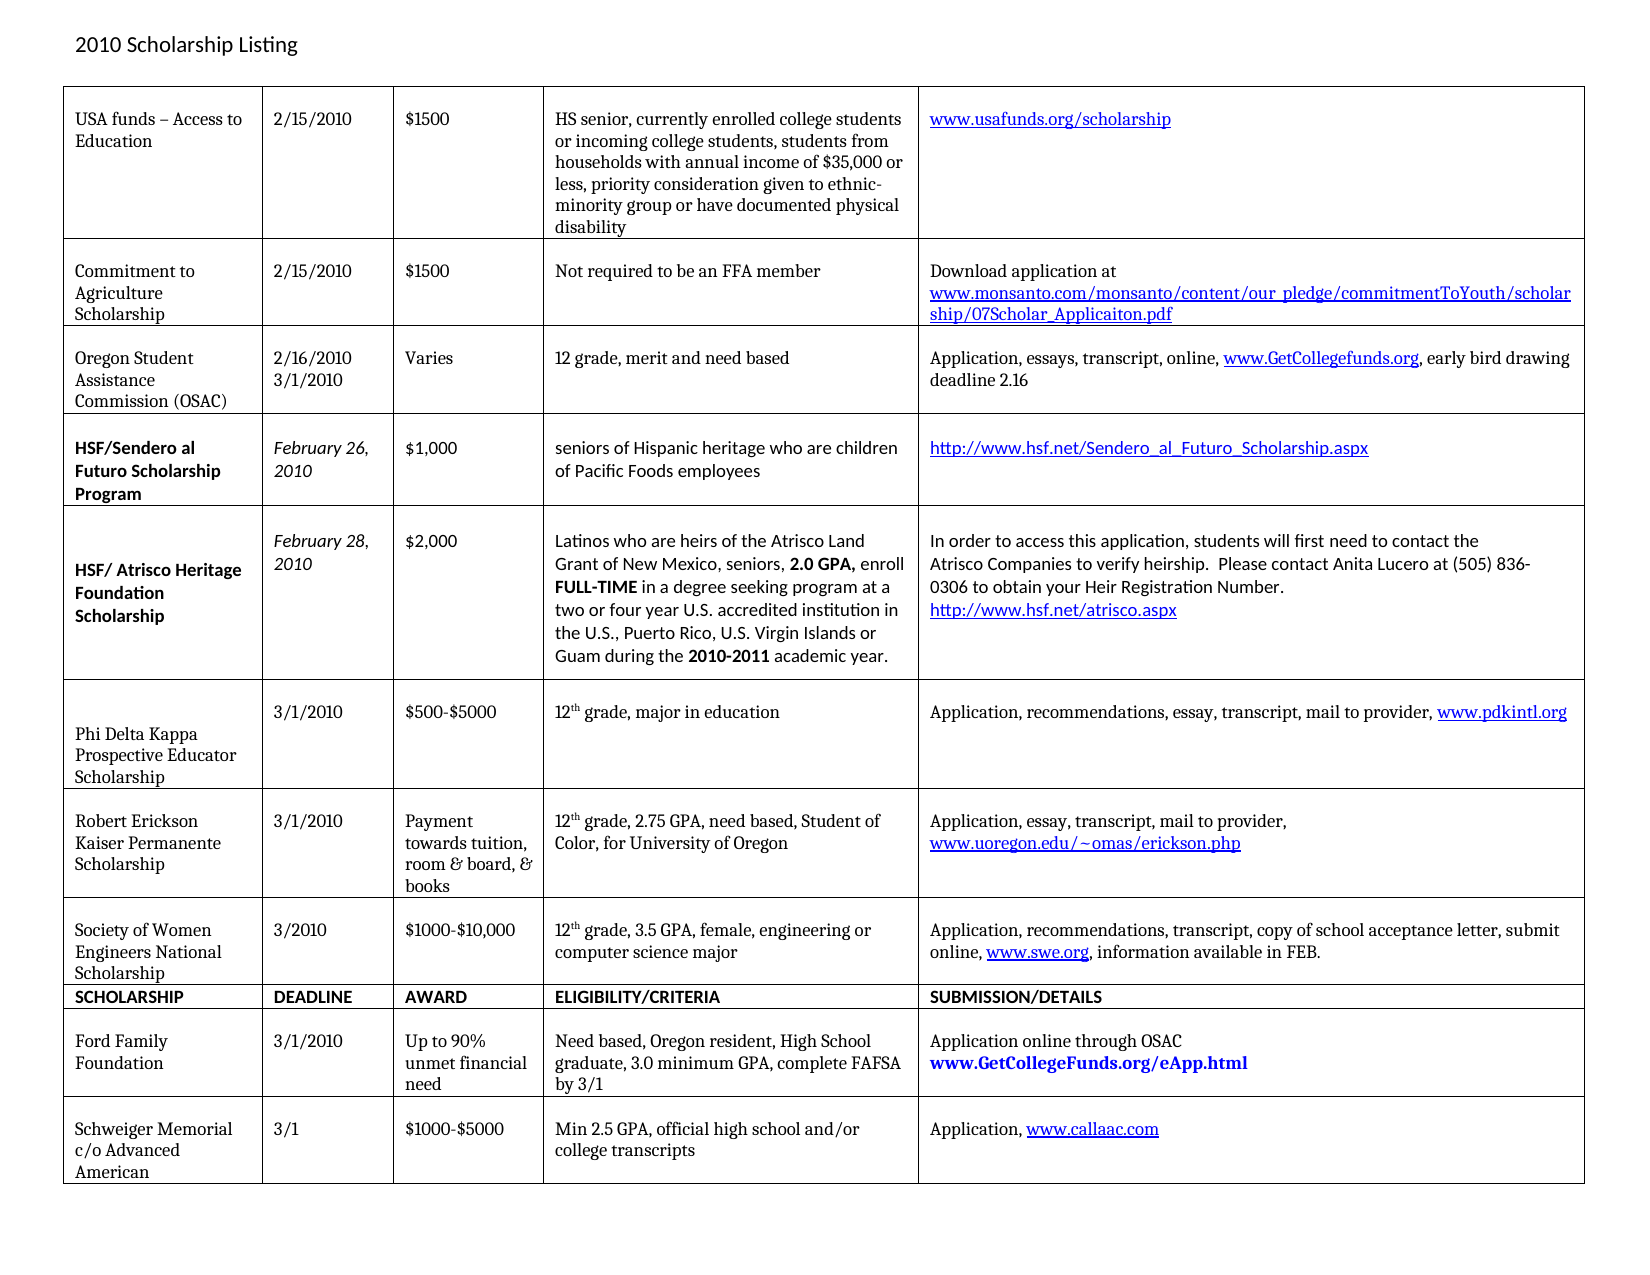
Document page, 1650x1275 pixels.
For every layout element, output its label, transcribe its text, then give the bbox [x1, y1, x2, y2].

table_cell [263, 1009, 393, 1096]
table_cell 3/1 [263, 1097, 393, 1183]
table_cell SCHOLARSHIP [64, 985, 262, 1008]
table_cell $1,000 [394, 414, 543, 505]
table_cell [64, 1097, 262, 1183]
table_cell Need based, Oregon resident, High School graduate, 3.0 minimum GPA, complete FAFSA by 3/1 [544, 1009, 918, 1096]
table_cell Phi Delta Kappa Prospective Educator Scholarship [64, 680, 262, 788]
table_cell SUBMISSION/DETAILS [919, 985, 1584, 1008]
table_cell www.usafunds.org/scholarship [919, 87, 1584, 238]
table_cell Application, essay, transcript, mail to provider, www.uoregon.edu/~omas/erickson.php [919, 789, 1584, 897]
table_cell [263, 326, 393, 413]
table_cell Society of Women Engineers National Scholarship [64, 898, 262, 984]
table_cell Oregon Student Assistance Commission (OSAC) [64, 326, 262, 413]
table_cell http://www.hsf.net/Sendero_al_Futuro_Scholarship.aspx [919, 414, 1584, 505]
table_cell Payment towards tuition, room & board, & books [394, 789, 543, 897]
table_cell AWARD [394, 985, 543, 1008]
table_cell HS senior, currently enrolled college students or incoming college students, students from households with annual income of $35,000 or less, priority consideration given to ethnic-minority group or have documented physical disability [544, 87, 918, 238]
table_cell 12th grade, 2.75 GPA, need based, Student of Color, for University of Oregon [544, 789, 918, 897]
table_cell $1000-$5000 [394, 1097, 543, 1183]
table_cell [263, 239, 393, 325]
table_cell ELIGIBILITY/CRITERIA [544, 985, 918, 1008]
table_cell 3/2010 [263, 898, 393, 984]
table_cell Robert Erickson Kaiser Permanente Scholarship [64, 789, 262, 897]
table_cell In order to access this application, students will first need to contact the Atrisco Companies to verify heirship. Please contact Anita Lucero at (505) 836-0306 to obtain your Heir Registration Number. http://www.hsf.net/atrisco.aspx [919, 506, 1584, 679]
table_cell Application, recommendations, transcript, copy of school acceptance letter, submit online, www.swe.org, information available in FEB. [919, 898, 1584, 984]
table_cell $1000-$10,000 [394, 898, 543, 984]
table_cell February 28, 2010 [263, 506, 393, 679]
table_cell 12th grade, 3.5 GPA, female, engineering or computer science major [544, 898, 918, 984]
table_cell [263, 87, 393, 238]
table_cell $1500 [394, 87, 543, 238]
table_cell 12th grade, major in education [544, 680, 918, 788]
table_cell [263, 680, 393, 788]
table_cell HSF/ Atrisco Heritage Foundation Scholarship [64, 506, 262, 679]
table_cell $2,000 [394, 506, 543, 679]
table_cell Download application at www.monsanto.com/monsanto/content/our_pledge/commitmentToYouth/scholarship/07Scholar_Applicaiton.pdf [919, 239, 1584, 325]
table_cell seniors of Hispanic heritage who are children of Pacific Foods employees [544, 414, 918, 505]
table_cell $500-$5000 [394, 680, 543, 788]
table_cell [544, 1097, 918, 1183]
table_cell [263, 414, 393, 505]
table_cell Application, recommendations, essay, transcript, mail to provider, www.pdkintl.org [919, 680, 1584, 788]
table_cell Ford Family Foundation [64, 1009, 262, 1096]
table_cell $1500 [394, 239, 543, 325]
table_cell Latinos who are heirs of the Atrisco Land Grant of New Mexico, seniors, 2.0 GPA, enroll FULL-TIME in a degree seeking program at a two or four year U.S. accredited institution in the U.S., Puerto Rico, U.S. Virgin Islands or Guam during the 2010-2011 academic year. [544, 506, 918, 679]
table_cell Commitment to Agriculture Scholarship [64, 239, 262, 325]
table_cell Application online through OSAC www.GetCollegeFunds.org/eApp.html [919, 1009, 1584, 1096]
table_cell Varies [394, 326, 543, 413]
table_cell USA funds – Access to Education [64, 87, 262, 238]
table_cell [919, 1097, 1584, 1183]
table_cell [263, 789, 393, 897]
table_cell Up to 90% unmet financial need [394, 1009, 543, 1096]
table_cell DEADLINE [263, 985, 393, 1008]
table_cell HSF/Sendero al Futuro Scholarship Program [64, 414, 262, 505]
table_cell Not required to be an FFA member [544, 239, 918, 325]
table_cell 12 grade, merit and need based [544, 326, 918, 413]
table_cell Application, essays, transcript, online, www.GetCollegefunds.org, early bird drawing deadline 2.16 [919, 326, 1584, 413]
